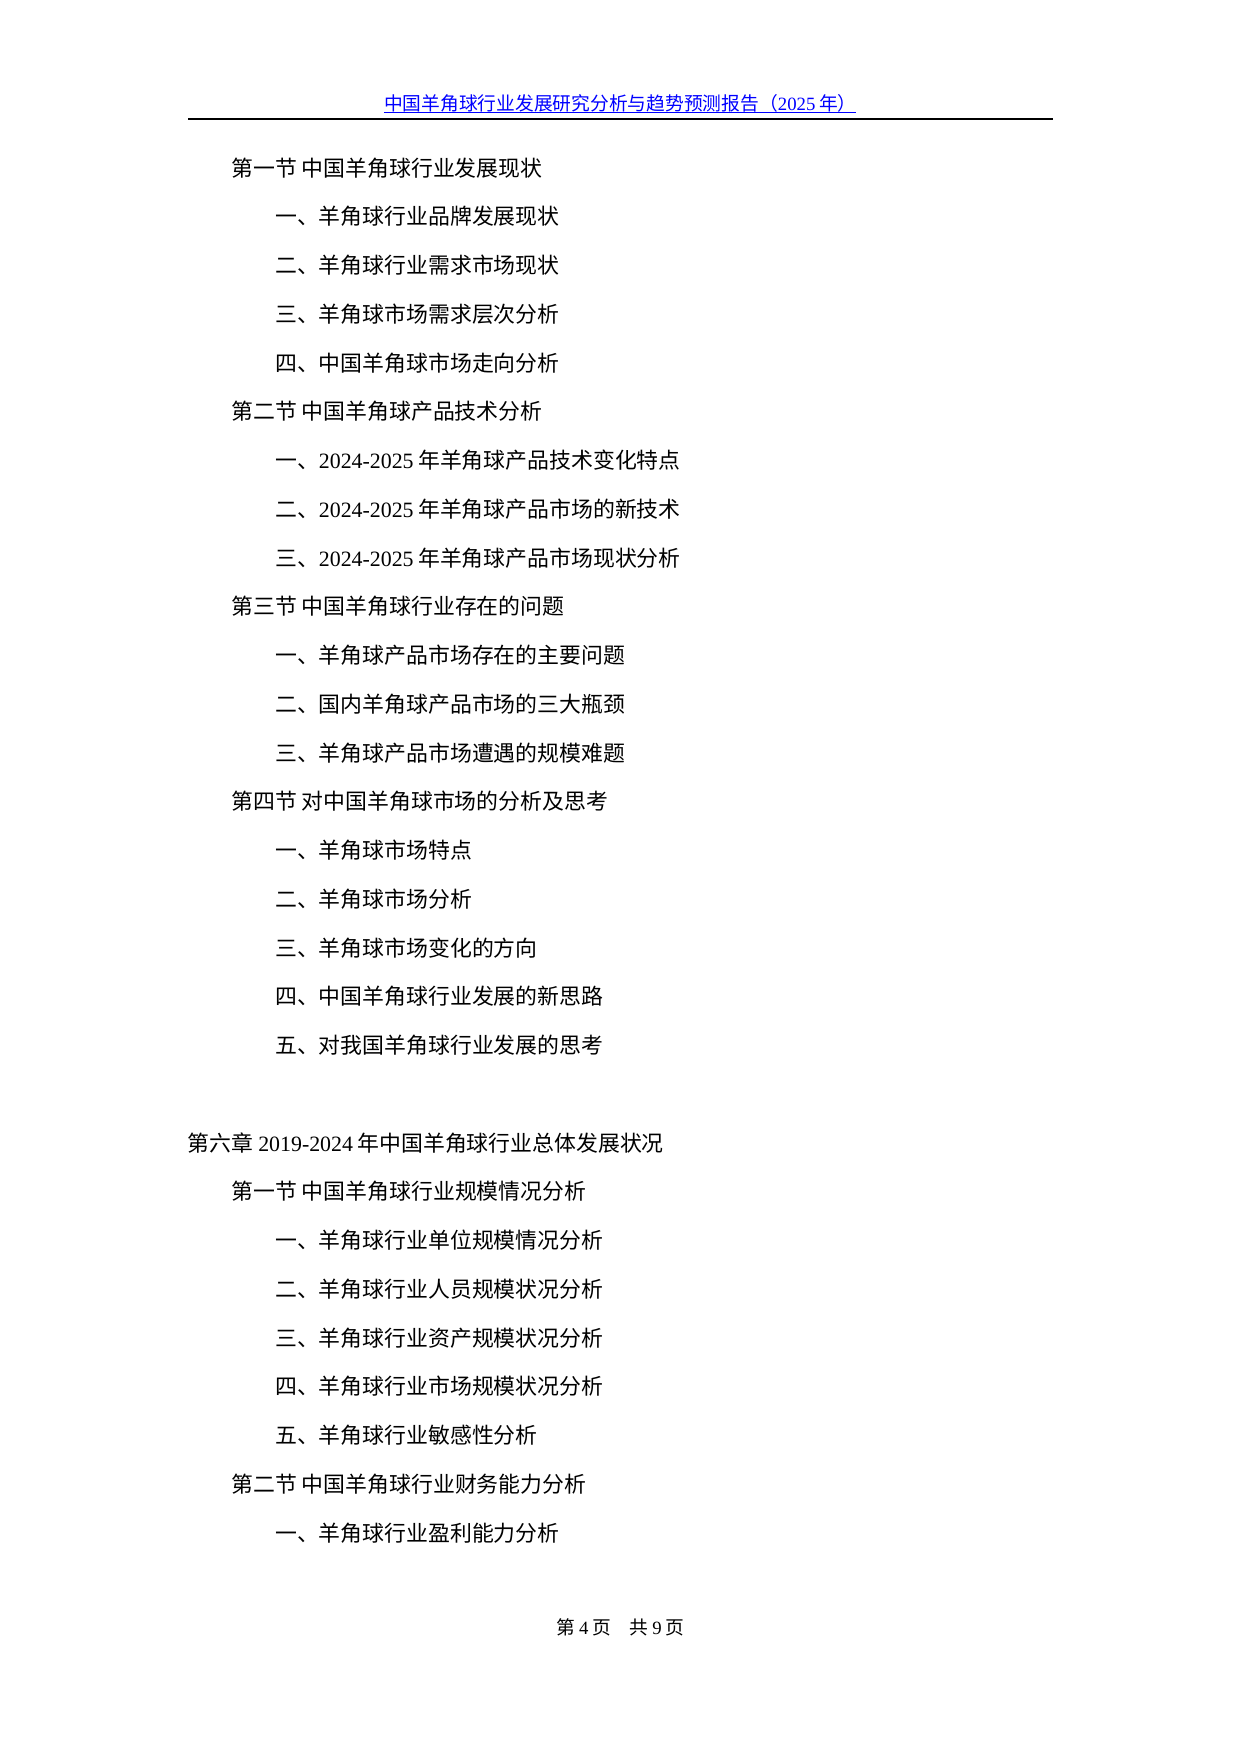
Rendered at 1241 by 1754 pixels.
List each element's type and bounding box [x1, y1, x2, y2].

text [187, 150, 1053, 1548]
